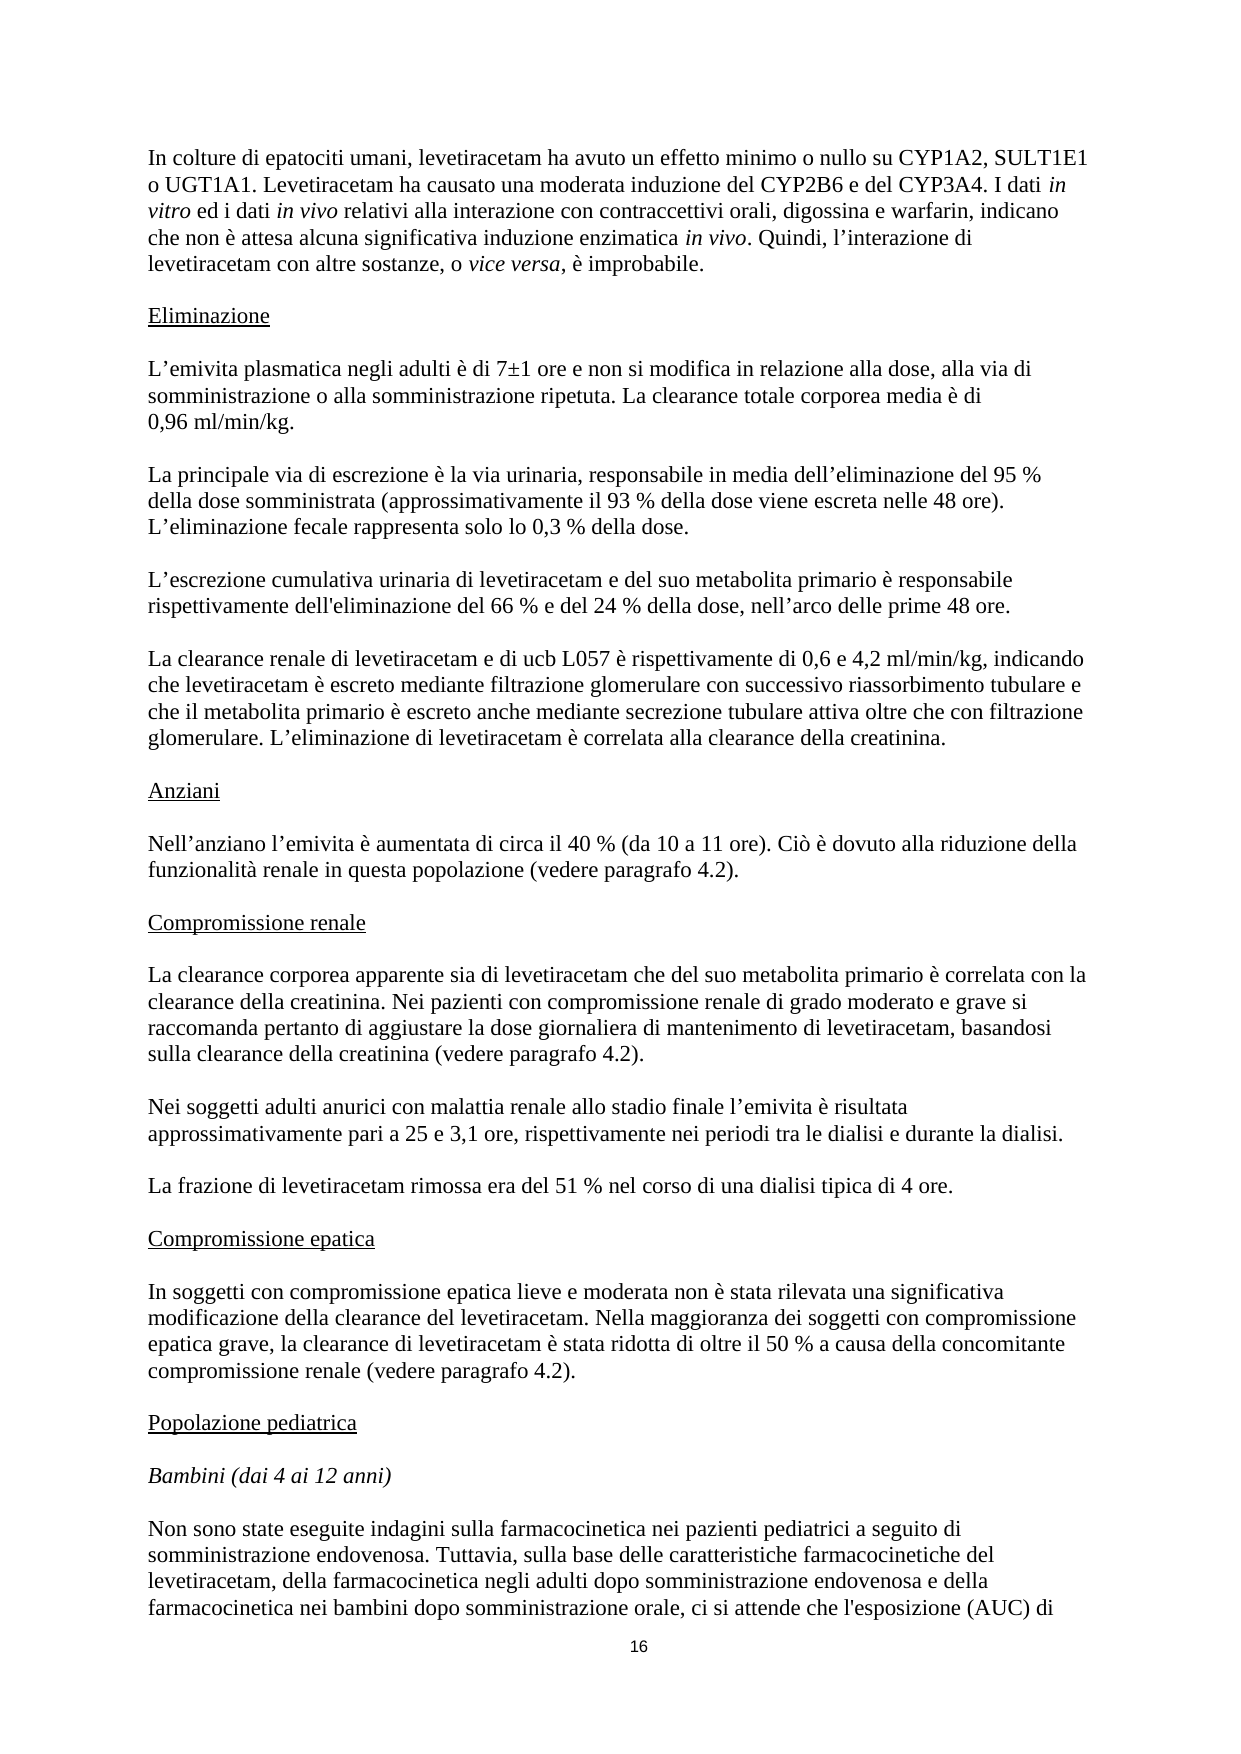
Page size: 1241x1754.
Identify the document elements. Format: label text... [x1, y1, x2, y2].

text L’emivita plasmatica negli adulti è di 7±1 ore e non si modifica in relazione alla dose, alla via di somministrazione o alla somministrazione ripetuta. La clearance totale corporea media è di 0,96 ml/min/kg. [148, 355, 1093, 434]
text Popolazione pediatrica [148, 1409, 1093, 1436]
text La clearance corporea apparente sia di levetiracetam che del suo metabolita primario è correlata con la clearance della creatinina. Nei pazienti con compromissione renale di grado moderato e grave si raccomanda pertanto di aggiustare la dose giornaliera di mantenimento di levetiracetam, basandosi sulla clearance della creatinina (vedere paragrafo 4.2). [148, 961, 1093, 1067]
text Nei soggetti adulti anurici con malattia renale allo stadio finale l’emivita è risultata approssimativamente pari a 25 e 3,1 ore, rispettivamente nei periodi tra le dialisi e durante la dialisi. [148, 1093, 1093, 1146]
text L’escrezione cumulativa urinaria di levetiracetam e del suo metabolita primario è responsabile rispettivamente dell'eliminazione del 66 % e del 24 % della dose, nell’arco delle prime 48 ore. [148, 566, 1093, 619]
text In soggetti con compromissione epatica lieve e moderata non è stata rilevata una significativa modificazione della clearance del levetiracetam. Nella maggioranza dei soggetti con compromissione epatica grave, la clearance di levetiracetam è stata ridotta di oltre il 50 % a causa della concomitante compromissione renale (vedere paragrafo 4.2). [148, 1278, 1093, 1383]
text Anziani [148, 777, 1093, 803]
text La principale via di escrezione è la via urinaria, responsabile in media dell’eliminazione del 95 % della dose somministrata (approssimativamente il 93 % della dose viene escreta nelle 48 ore). L’eliminazione fecale rappresenta solo lo 0,3 % della dose. [148, 461, 1093, 540]
text Bambini (dai 4 ai 12 anni) [148, 1462, 1093, 1488]
text In colture di epatociti umani, levetiracetam ha avuto un effetto minimo o nullo su CYP1A2, SULT1E1 o UGT1A1. Levetiracetam ha causato una moderata induzione del CYP2B6 e del CYP3A4. I dati in vitro ed i dati in vivo relativi alla interazione con contraccettivi orali, digossina e warfarin, indicano che non è attesa alcuna significativa induzione enzimatica in vivo. Quindi, l’interazione di levetiracetam con altre sostanze, o vice versa, è improbabile. [148, 144, 1093, 276]
text La frazione di levetiracetam rimossa era del 51 % nel corso di una dialisi tipica di 4 ore. [148, 1172, 1093, 1199]
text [148, 1515, 1093, 1620]
text Eliminazione [148, 303, 1093, 329]
text Nell’anziano l’emivita è aumentata di circa il 40 % (da 10 a 11 ore). Ciò è dovuto alla riduzione della funzionalità renale in questa popolazione (vedere paragrafo 4.2). [148, 830, 1093, 882]
text Compromissione epatica [148, 1225, 1093, 1251]
text La clearance renale di levetiracetam e di ucb L057 è rispettivamente di 0,6 e 4,2 ml/min/kg, indicando che levetiracetam è escreto mediante filtrazione glomerulare con successivo riassorbimento tubulare e che il metabolita primario è escreto anche mediante secrezione tubulare attiva oltre che con filtrazione glomerulare. L’eliminazione di levetiracetam è correlata alla clearance della creatinina. [148, 645, 1093, 751]
text Compromissione renale [148, 909, 1093, 935]
